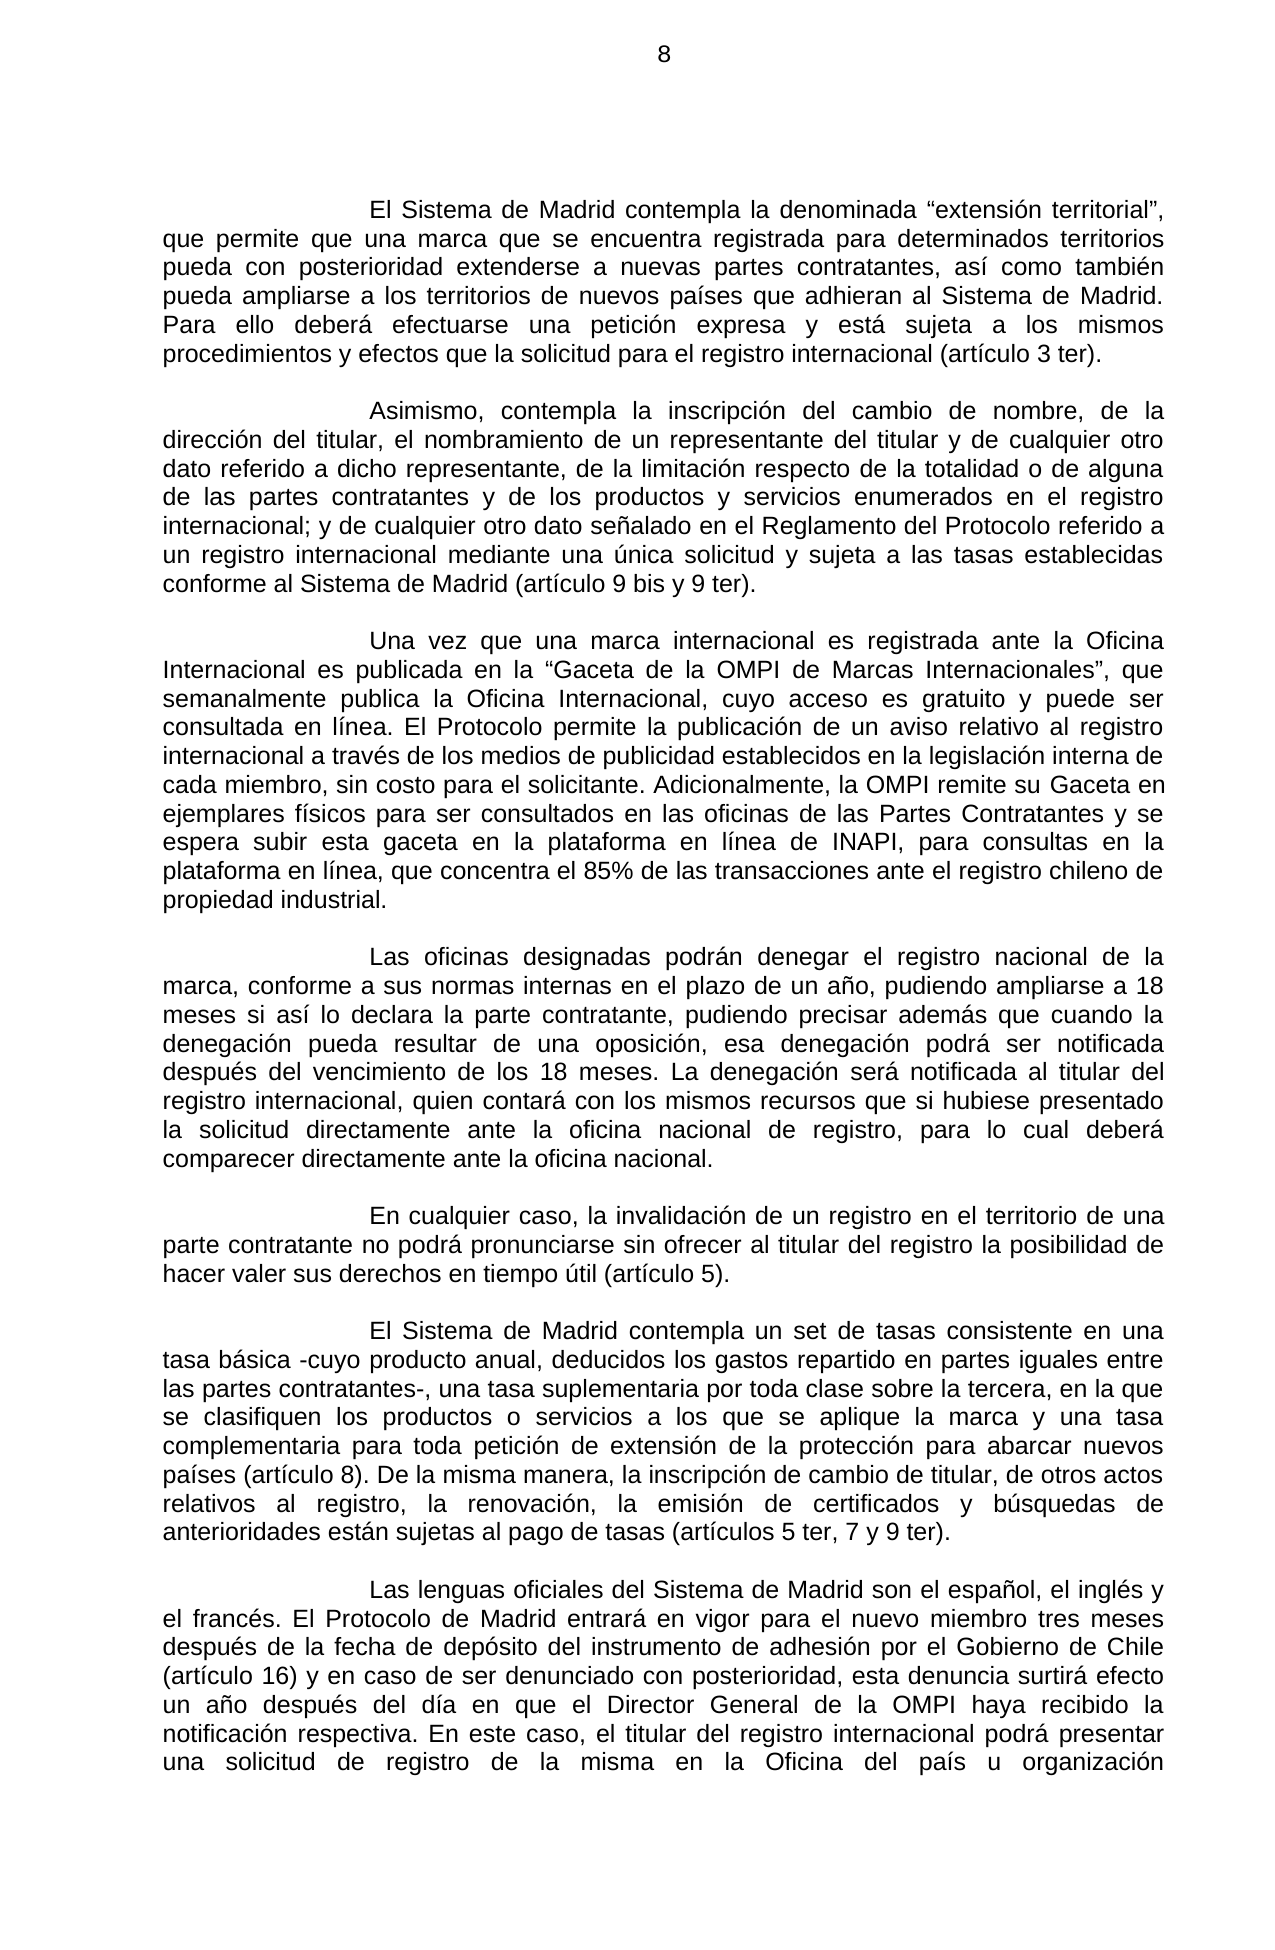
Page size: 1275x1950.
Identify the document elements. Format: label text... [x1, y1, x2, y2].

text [162, 1575, 1166, 1776]
text Asimismo, contempla la inscripción del cambio de nombre, de la dirección del titular, el nombramiento de un representante del titular y de cualquier otro dato referido a dicho representante, de la limitación respecto de la totalidad o de alguna de las partes contratantes y de los productos y servicios enumerados en el registro internacional; y de cualquier otro dato señalado en el Reglamento del Protocolo referido a un registro internacional mediante una única solicitud y sujeta a las tasas establecidas conforme al Sistema de Madrid (artículo 9 bis y 9 ter). [162, 396, 1166, 597]
text En cualquier caso, la invalidación de un registro en el territorio de una parte contratante no podrá pronunciarse sin ofrecer al titular del registro la posibilidad de hacer valer sus derechos en tiempo útil (artículo 5). [162, 1201, 1166, 1287]
text Una vez que una marca internacional es registrada ante la Oficina Internacional es publicada en la “Gaceta de la OMPI de Marcas Internacionales”, que semanalmente publica la Oficina Internacional, cuyo acceso es gratuito y puede ser consultada en línea. El Protocolo permite la publicación de un aviso relativo al registro internacional a través de los medios de publicidad establecidos en la legislación interna de cada miembro, sin costo para el solicitante. Adicionalmente, la OMPI remite su Gaceta en ejemplares físicos para ser consultados en las oficinas de las Partes Contratantes y se espera subir esta gaceta en la plataforma en línea de INAPI, para consultas en la plataforma en línea, que concentra el 85% de las transacciones ante el registro chileno de propiedad industrial. [162, 626, 1166, 914]
text Las oficinas designadas podrán denegar el registro nacional de la marca, conforme a sus normas internas en el plazo de un año, pudiendo ampliarse a 18 meses si así lo declara la parte contratante, pudiendo precisar además que cuando la denegación pueda resultar de una oposición, esa denegación podrá ser notificada después del vencimiento de los 18 meses. La denegación será notificada al titular del registro internacional, quien contará con los mismos recursos que si hubiese presentado la solicitud directamente ante la oficina nacional de registro, para lo cual deberá comparecer directamente ante la oficina nacional. [162, 942, 1166, 1172]
text El Sistema de Madrid contempla un set de tasas consistente en una tasa básica -cuyo producto anual, deducidos los gastos repartido en partes iguales entre las partes contratantes-, una tasa suplementaria por toda clase sobre la tercera, en la que se clasifiquen los productos o servicios a los que se aplique la marca y una tasa complementaria para toda petición de extensión de la protección para abarcar nuevos países (artículo 8). De la misma manera, la inscripción de cambio de titular, de otros actos relativos al registro, la renovación, la emisión de certificados y búsquedas de anterioridades están sujetas al pago de tasas (artículos 5 ter, 7 y 9 ter). [162, 1316, 1166, 1546]
text El Sistema de Madrid contempla la denominada “extensión territorial”, que permite que una marca que se encuentra registrada para determinados territorios pueda con posterioridad extenderse a nuevas partes contratantes, así como también pueda ampliarse a los territorios de nuevos países que adhieran al Sistema de Madrid. Para ello deberá efectuarse una petición expresa y está sujeta a los mismos procedimientos y efectos que la solicitud para el registro internacional (artículo 3 ter). [162, 195, 1166, 367]
